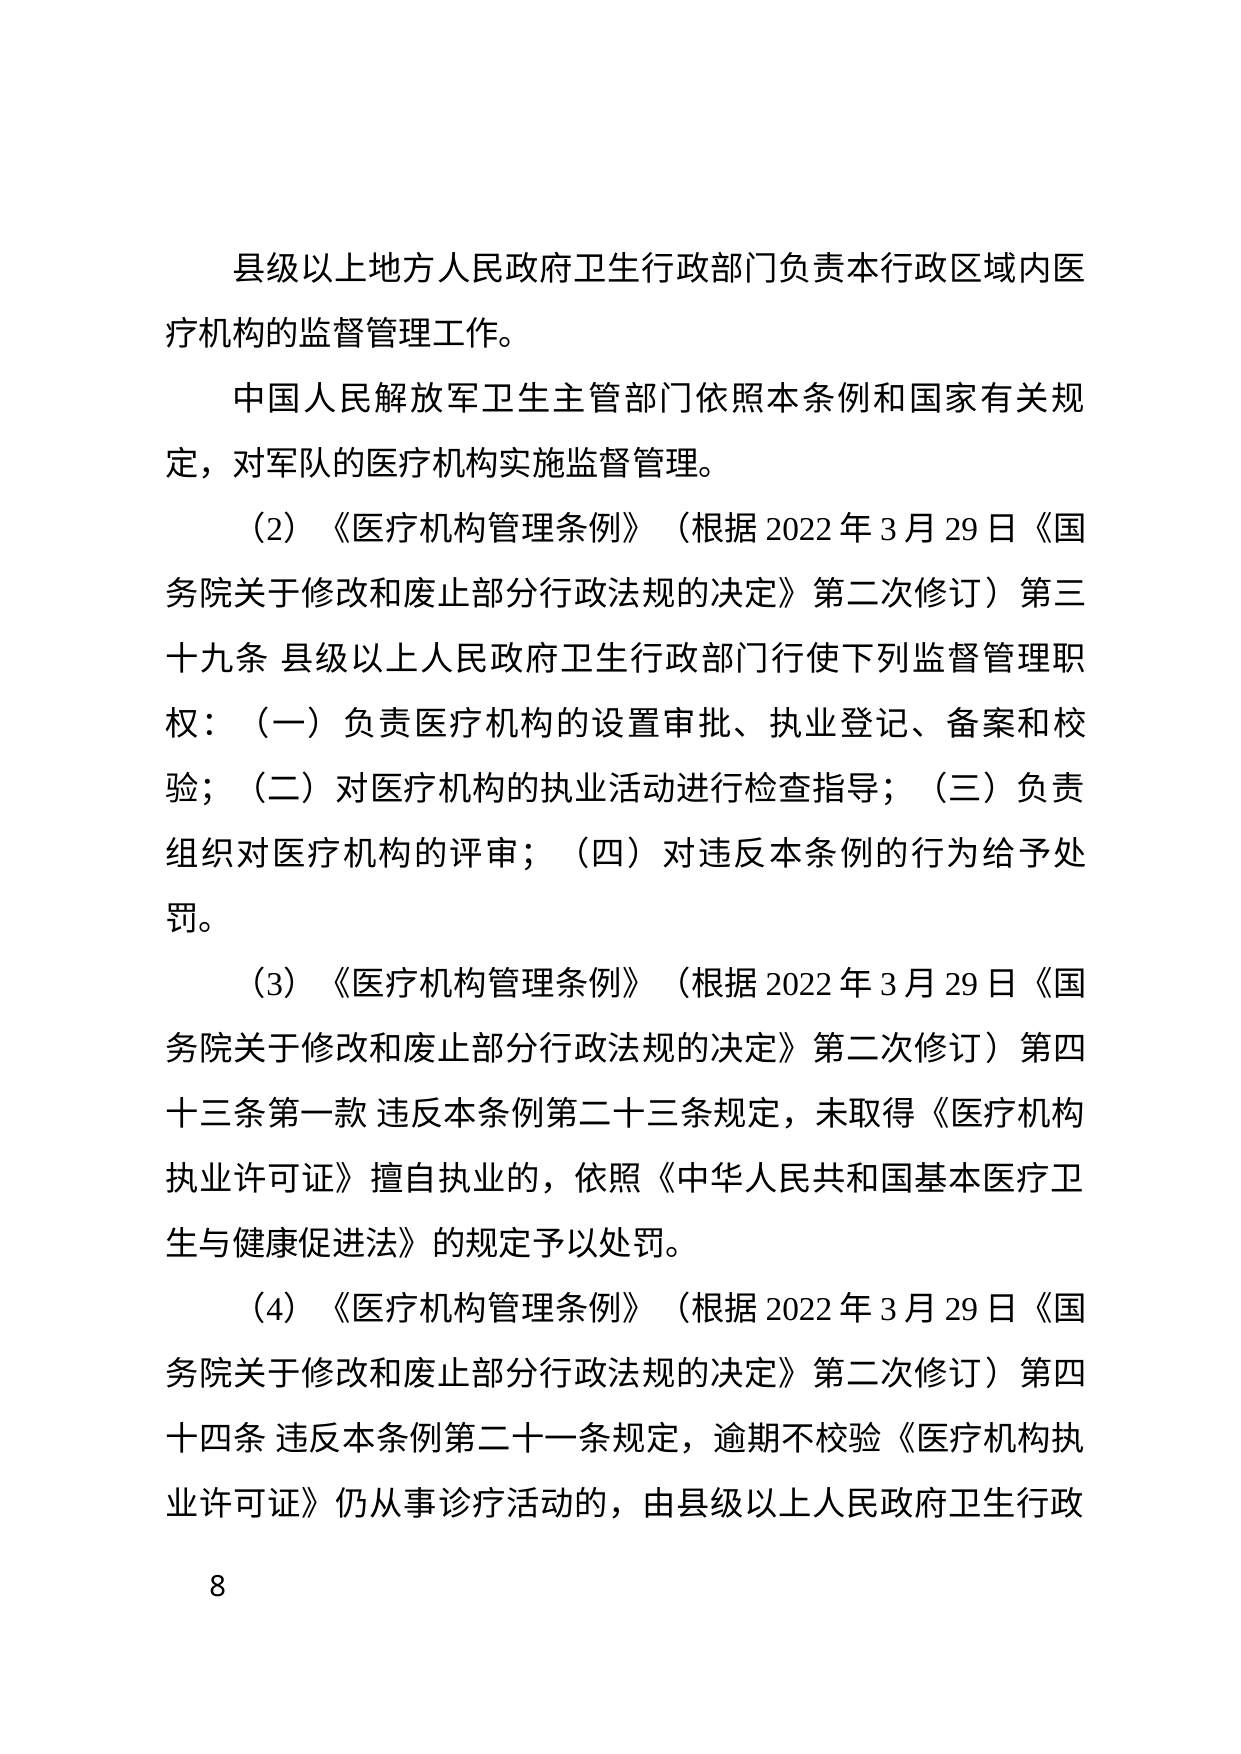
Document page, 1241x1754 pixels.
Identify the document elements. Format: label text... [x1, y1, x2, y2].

list （3）《医疗机构管理条例》（根据2022年3月29日《国务院关于修改和废止部分行政法规的决定》第二次修订）第四十三条第一款 违反本条例第二十三条规定，未取得《医疗机构执业许可证》擅自执业的，依照《中华人民共和国基本医疗卫生与健康促进法》的规定予以处罚。 [165, 948, 1087, 1273]
list 中国人民解放军卫生主管部门依照本条例和国家有关规定，对军队的医疗机构实施监督管理。 [165, 363, 1087, 493]
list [165, 1273, 1087, 1533]
list （2）《医疗机构管理条例》（根据2022年3月29日《国务院关于修改和废止部分行政法规的决定》第二次修订）第三十九条 县级以上人民政府卫生行政部门行使下列监督管理职权：（一）负责医疗机构的设置审批、执业登记、备案和校验；（二）对医疗机构的执业活动进行检查指导；（三）负责组织对医疗机构的评审；（四）对违反本条例的行为给予处罚。 [165, 493, 1087, 948]
list 县级以上地方人民政府卫生行政部门负责本行政区域内医疗机构的监督管理工作。 [165, 233, 1087, 363]
